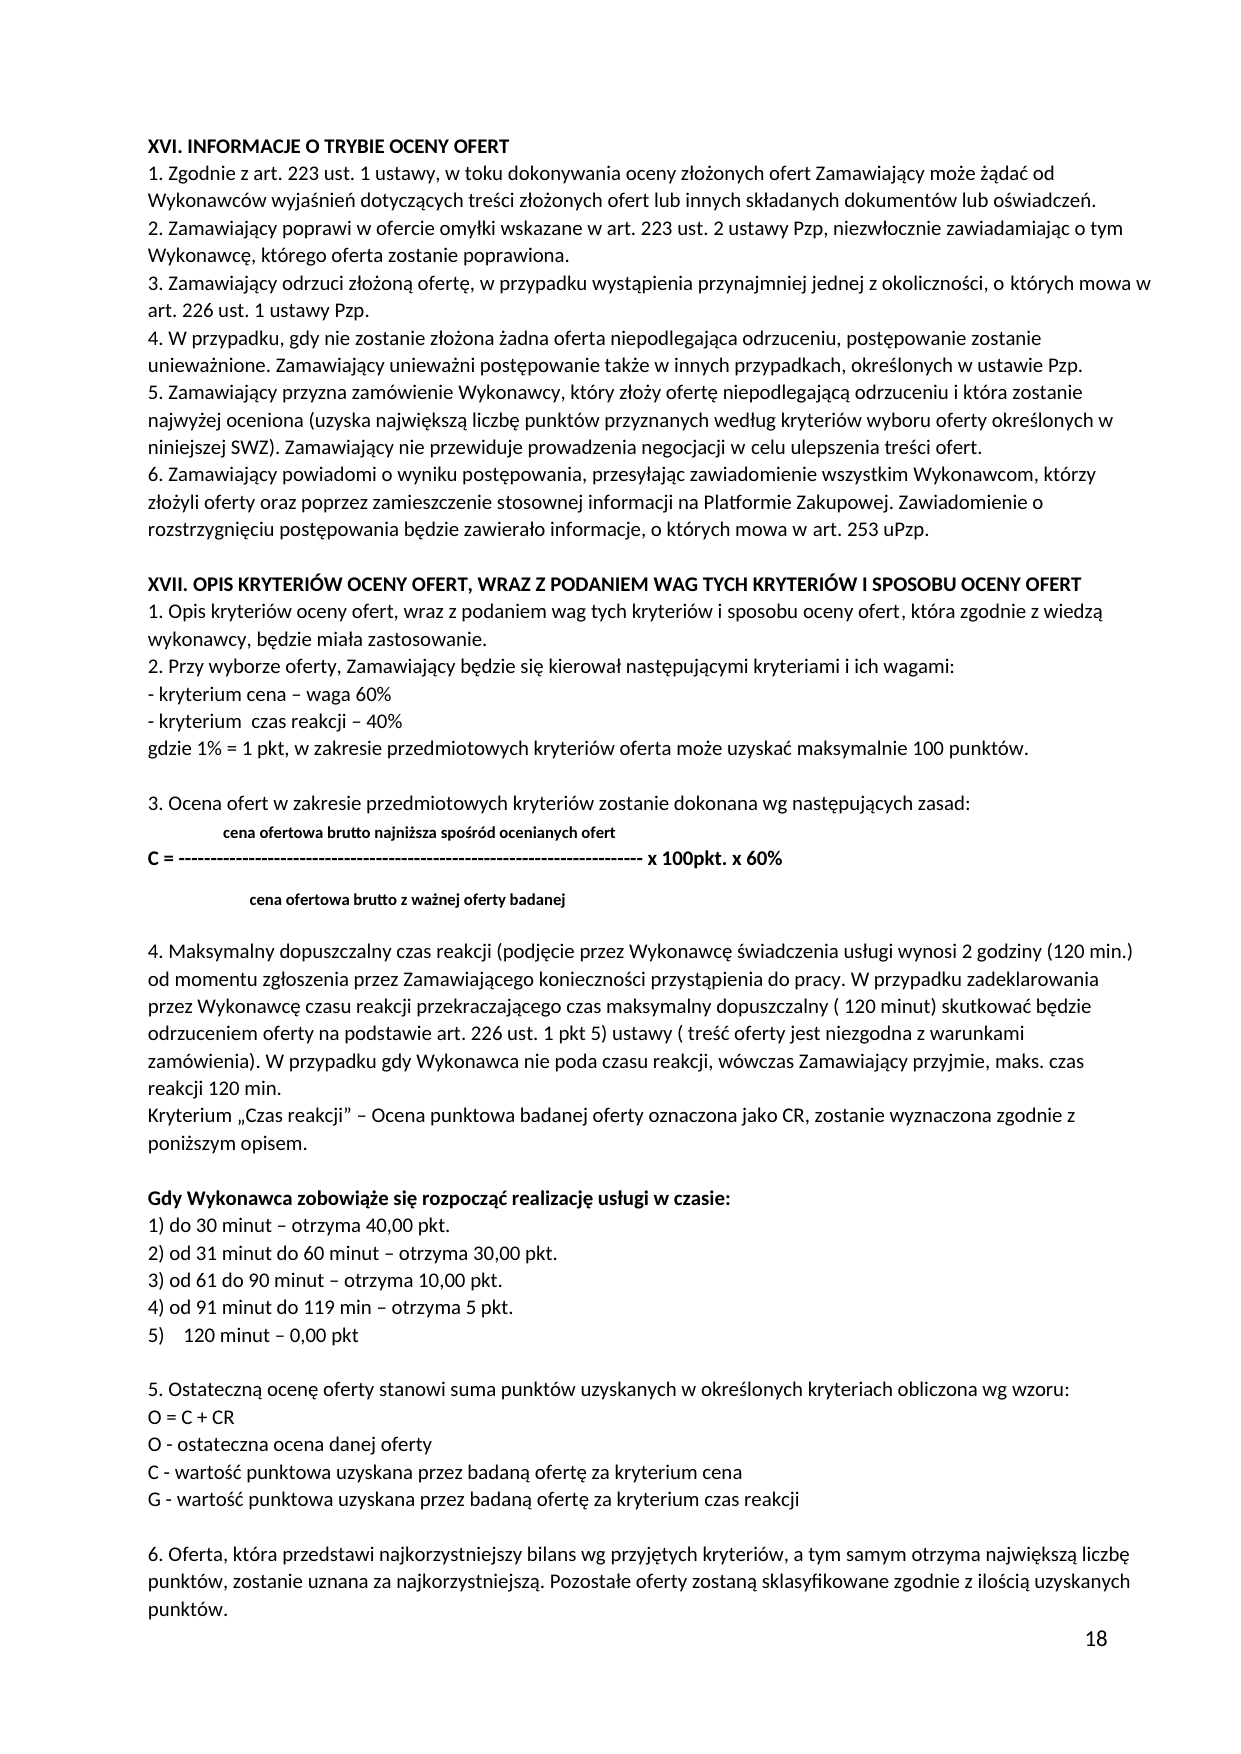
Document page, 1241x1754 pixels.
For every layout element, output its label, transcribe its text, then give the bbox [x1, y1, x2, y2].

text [148, 133, 1152, 871]
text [148, 938, 1137, 1621]
text cena ofertowa brutto z ważnej oferty badanej [148, 889, 1107, 938]
